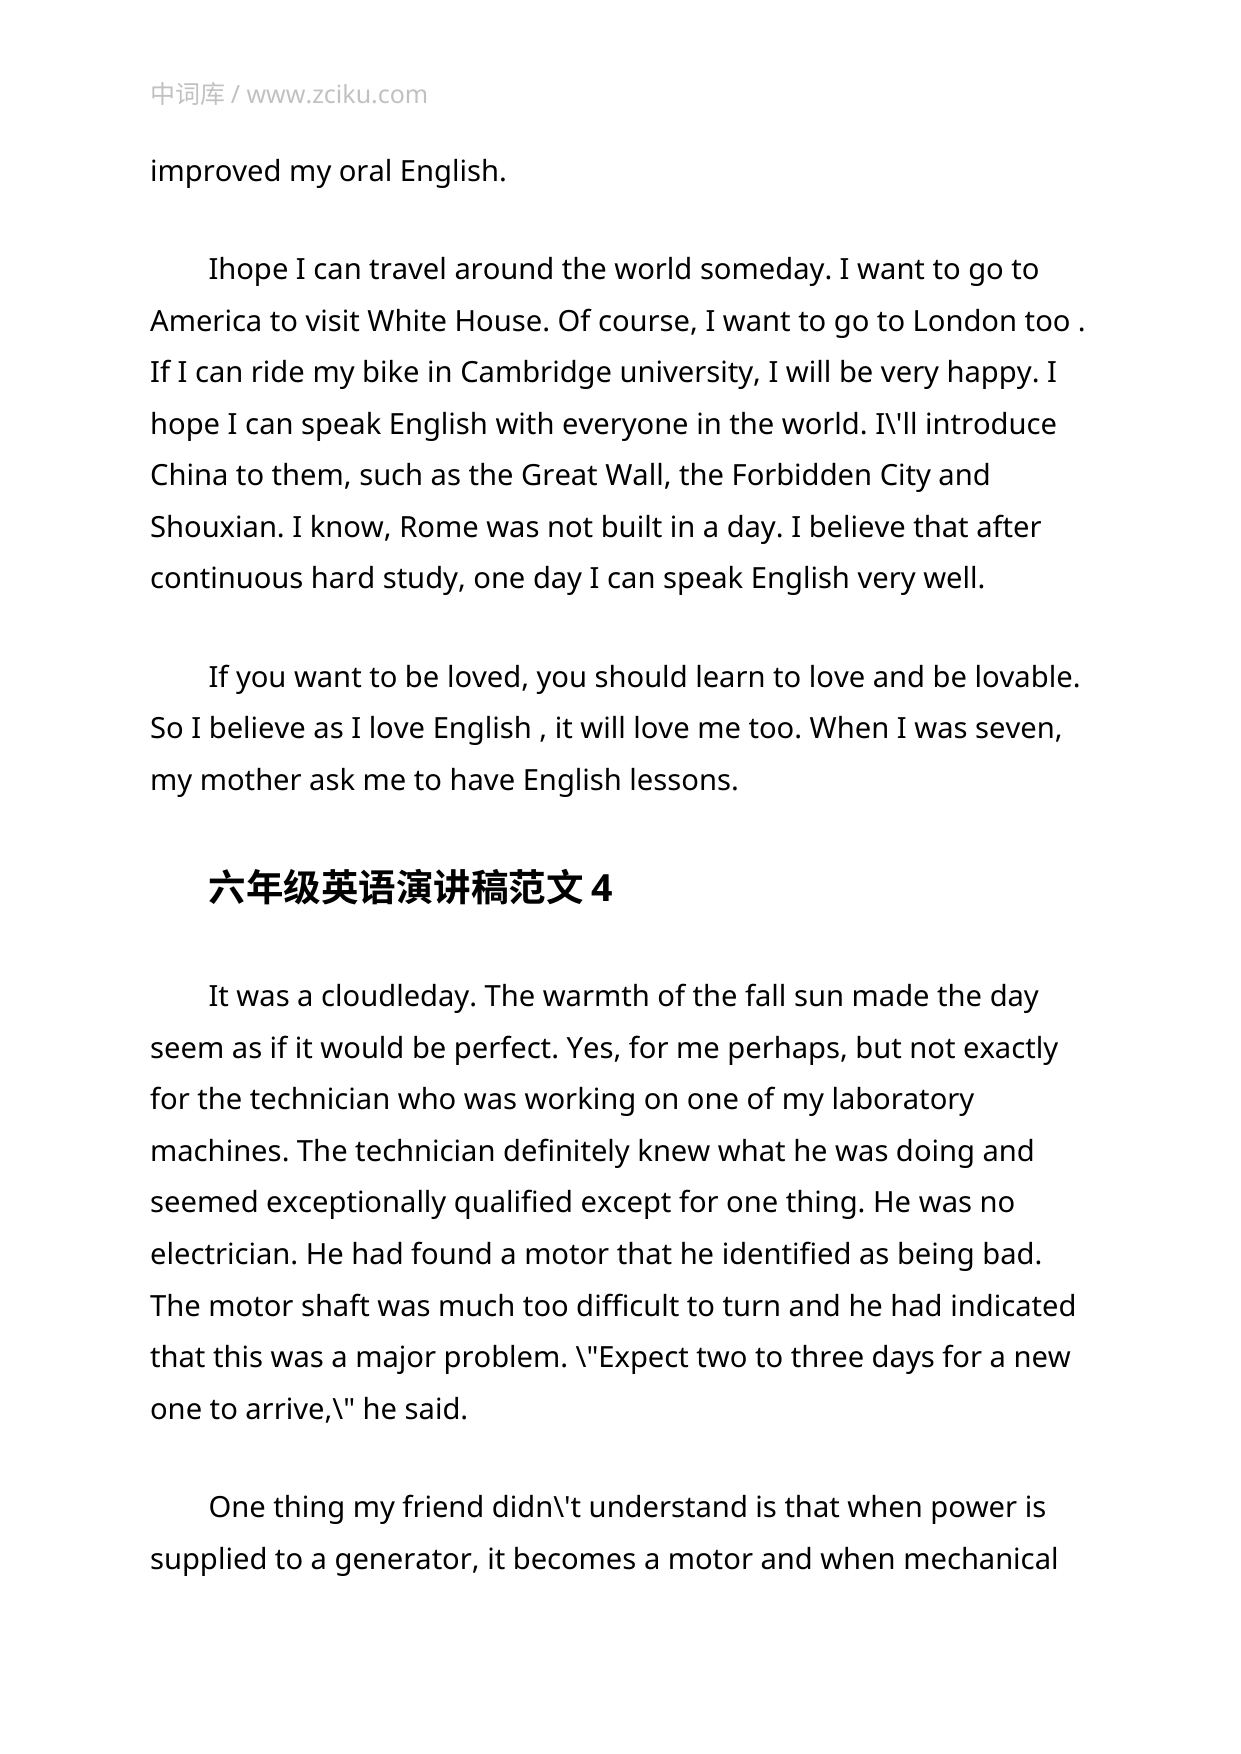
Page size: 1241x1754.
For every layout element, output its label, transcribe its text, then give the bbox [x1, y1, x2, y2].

text It was a cloudleday. The warmth of the fall sun made the day seem as if it would be perfect. Yes, for me perhaps, but not exactly for the technician who was working on one of my laboratory machines. The technician definitely knew what he was doing and seemed exceptionally qualified except for one thing. He was no electrician. He had found a motor that he identified as being bad. The motor shaft was much too difficult to turn and he had indicated that this was a major problem. \"Expect two to three days for a new one to arrive,\" he said. [150, 975, 1090, 1428]
text If you want to be loved, you should learn to love and be lovable. So I believe as I love English , it will love me too. When I was seven, my mother ask me to have English lessons. [150, 656, 1090, 799]
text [150, 150, 1090, 190]
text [150, 1486, 1090, 1578]
text 六年级英语演讲稿范文4 [150, 858, 1090, 912]
text Ihope I can travel around the world someday. I want to go to America to visit White House. Of course, I want to go to London too . If I can ride my bike in Cambridge university, I will be very happy. I hope I can speak English with everyone in the world. I\'ll introduce China to them, such as the Great Wall, the Forbidden City and Shouxian. I know, Rome was not built in a day. I believe that after continuous hard study, one day I can speak English very well. [150, 248, 1090, 597]
